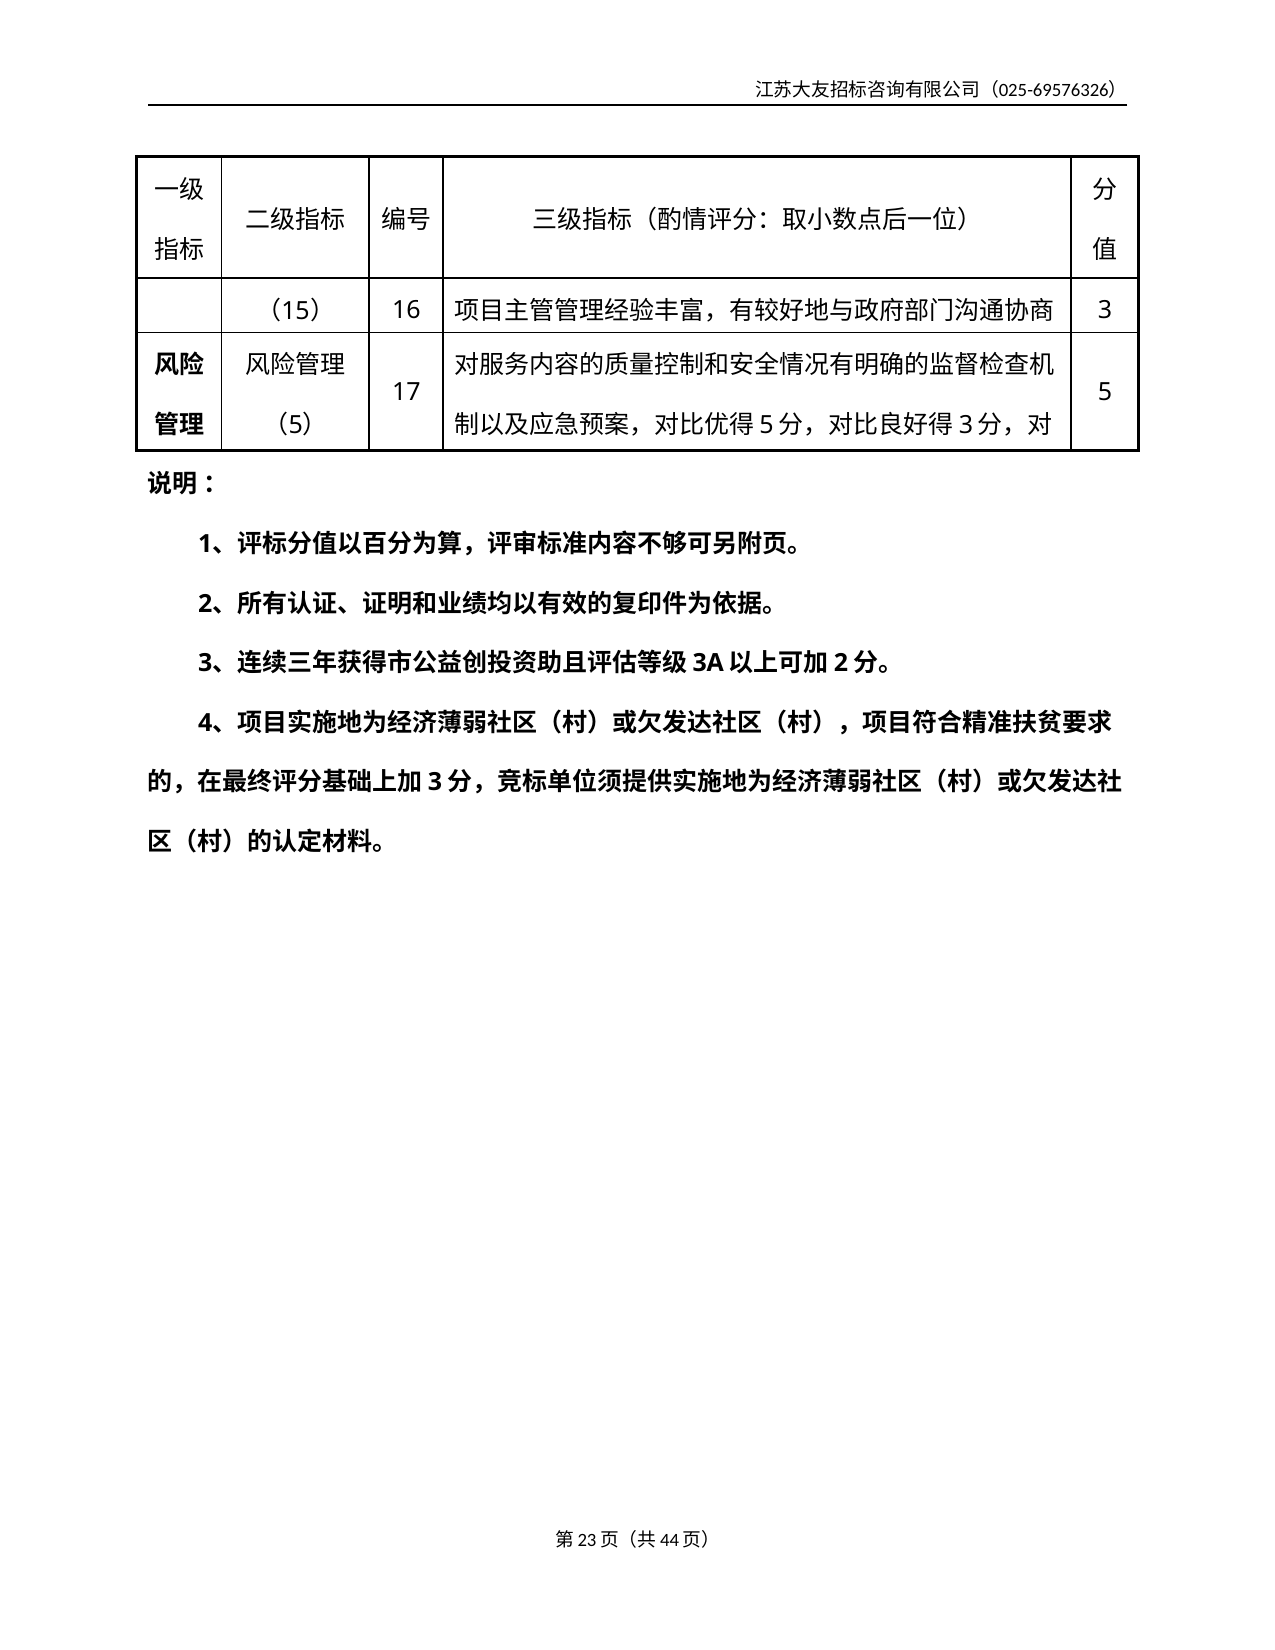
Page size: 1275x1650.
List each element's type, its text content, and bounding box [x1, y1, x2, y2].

table_header 分值 [1072, 158, 1137, 277]
text 说明 ： [148, 452, 1127, 512]
table_cell 3 [1072, 279, 1137, 332]
table_header 一级指标 [138, 158, 221, 277]
table_header 二级指标 [222, 158, 368, 277]
table_cell 项目主管管理经验丰富，有较好地与政府部门沟通协商能力，酌情给分。 [444, 279, 1070, 332]
table_cell 对服务内容的质量控制和安全情况有明确的监督检查机制以及应急预案，对比优得5分，对比良好得3分，对比一般得1分，其他酌情评分 [444, 333, 1070, 449]
table_cell 执行团队 （15） [222, 279, 368, 332]
table_cell 17 [370, 333, 442, 449]
table_cell 风险管理 （5） [222, 333, 368, 449]
text 3、连续三年获得市公益创投资助且评估等级3A以上可加2分。 [148, 631, 1127, 691]
text 2、所有认证、证明和业绩均以有效的复印件为依据。 [148, 571, 1127, 631]
text 4、项目实施地为经济薄弱社区（村）或欠发达社区（村），项目符合精准扶贫要求的，在最终评分基础上加3分，竞标单位须提供实施地为经济薄弱社区（村）或欠发达社区（村）的认定材料。 [148, 691, 1127, 869]
table_header 三级指标（酌情评分：取小数点后一位） [444, 158, 1070, 277]
table_cell 16 [370, 279, 442, 332]
table_header 编号 [370, 158, 442, 277]
table_cell 风险管理 5 [138, 333, 221, 449]
text 1、评标分值以百分为算，评审标准内容不够可另附页。 [148, 512, 1127, 571]
table_cell 5 [1072, 333, 1137, 449]
